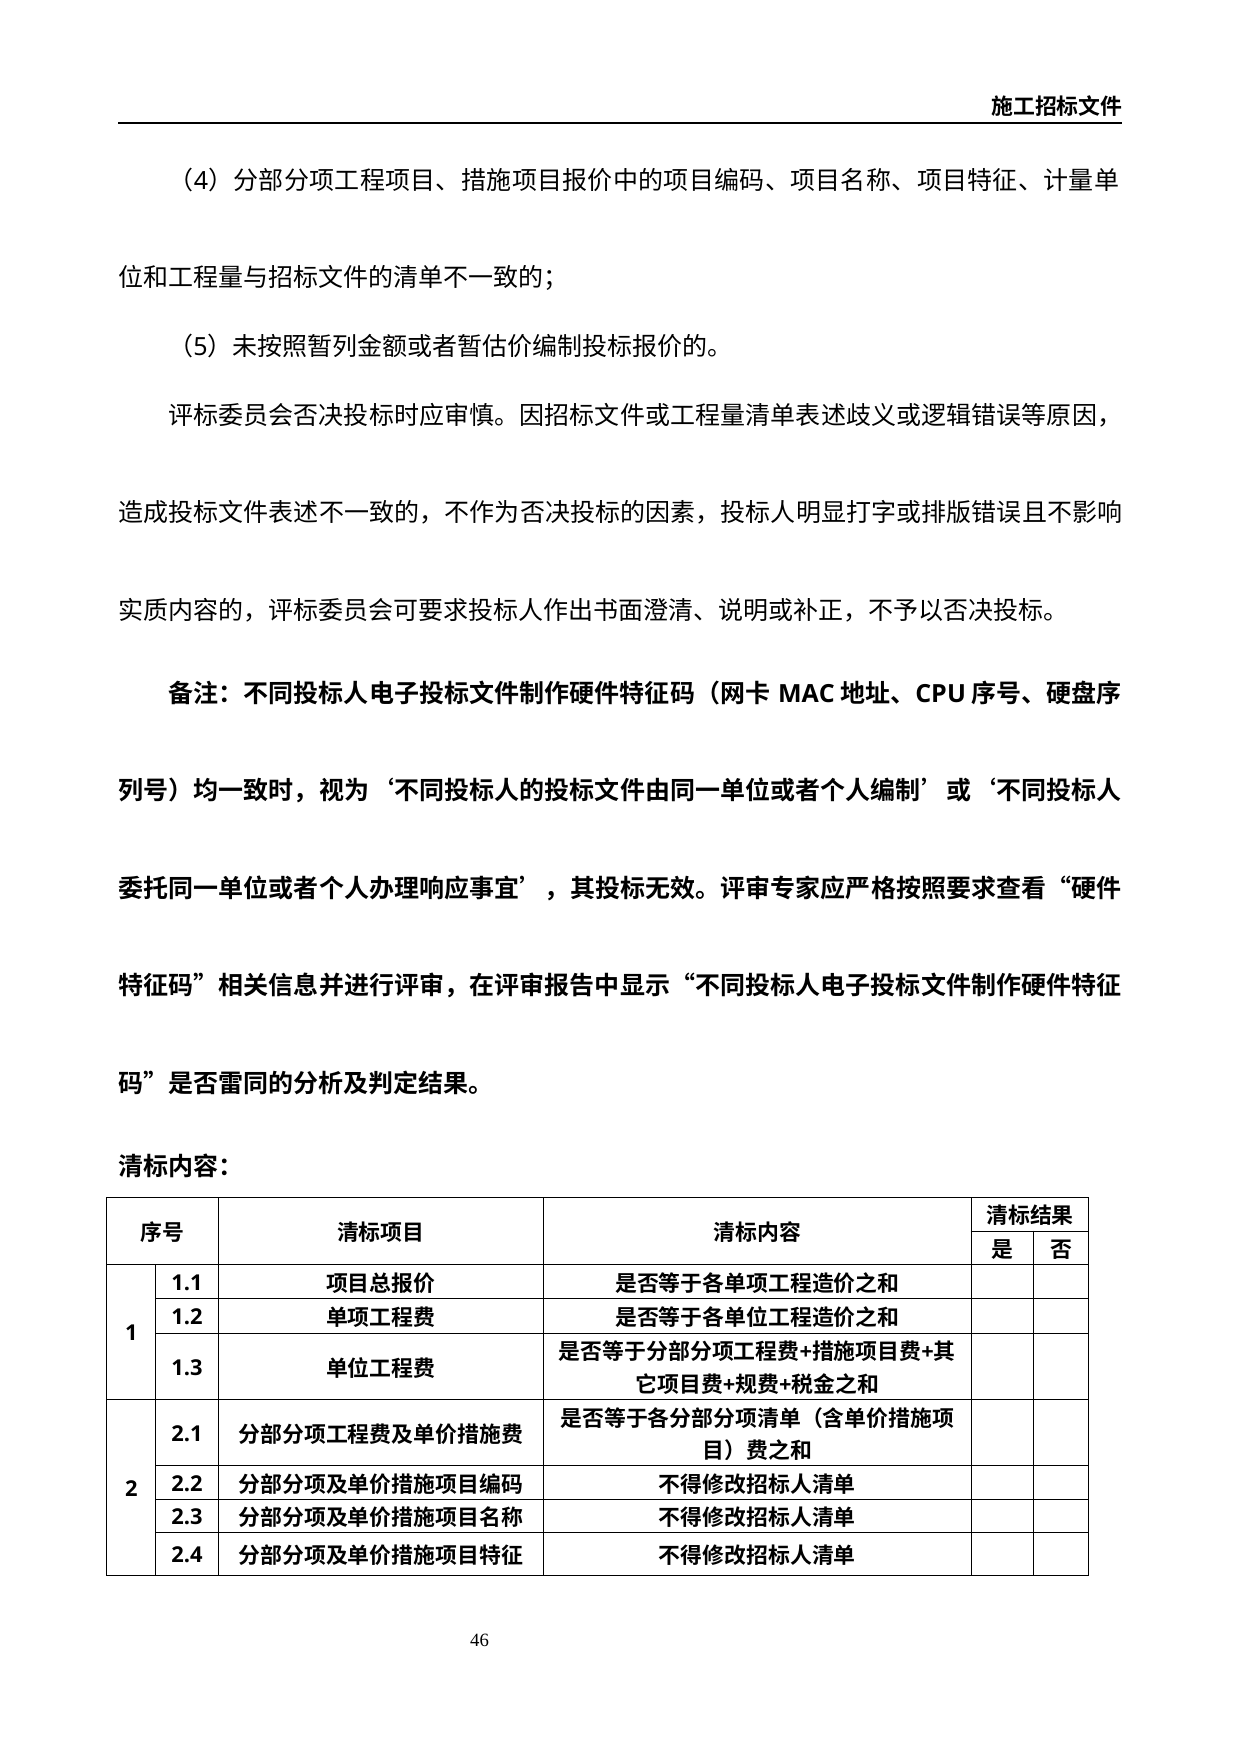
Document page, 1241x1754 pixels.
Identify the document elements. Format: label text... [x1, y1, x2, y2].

table_cell [1034, 1334, 1088, 1399]
table_cell 分部分项及单价措施项目编码 [219, 1466, 543, 1499]
table_cell 是否等于各分部分项清单（含单价措施项目）费之和 [544, 1400, 971, 1465]
table_cell 项目总报价 [219, 1265, 543, 1298]
table_cell [1034, 1500, 1088, 1532]
table_cell [972, 1334, 1033, 1399]
table_cell 2.4 [156, 1533, 218, 1575]
table_cell [1034, 1400, 1088, 1465]
table_header 序号 [107, 1198, 218, 1264]
table_cell [1034, 1533, 1088, 1575]
text 备注：不同投标人电子投标文件制作硬件特征码（网卡MAC地址、CPU序号、硬盘序列号）均一致时，视为‘不同投标人的投标文件由同一单位或者个人编制’或‘不同投标人委托同一单位或者个人办理响应事宜’，其投标无效。评审专家应严格按照要求查看“硬件特征码”相关信息并进行评审，在评审报告中显示“不同投标人电子投标文件制作硬件特征码”是否雷同的分析及判定结果。 [118, 659, 1122, 1114]
table_cell 分部分项及单价措施项目名称 [219, 1500, 543, 1532]
table_cell [972, 1265, 1033, 1298]
table_cell 2.1 [156, 1400, 218, 1465]
table_cell 否 [1034, 1232, 1088, 1264]
table_cell [972, 1400, 1033, 1465]
table_cell 1.3 [156, 1334, 218, 1399]
table_cell 2.2 [156, 1466, 218, 1499]
table_header 清标结果 [972, 1198, 1088, 1231]
table_cell 是 [972, 1232, 1033, 1264]
table_cell 分部分项工程费及单价措施费 [219, 1400, 543, 1465]
table_cell 1.1 [156, 1265, 218, 1298]
text 清标内容： [118, 1132, 1122, 1197]
table_cell [972, 1299, 1033, 1333]
table_cell 分部分项及单价措施项目特征 [219, 1533, 543, 1575]
table_cell [972, 1533, 1033, 1575]
table_cell 2 [107, 1400, 155, 1575]
table_cell [972, 1466, 1033, 1499]
table_cell 单位工程费 [219, 1334, 543, 1399]
table_cell 1 [107, 1265, 155, 1399]
table_cell 单项工程费 [219, 1299, 543, 1333]
table_cell [1034, 1265, 1088, 1298]
table_cell 是否等于各单项工程造价之和 [544, 1265, 971, 1298]
table_header 清标内容 [544, 1198, 971, 1264]
text （5）未按照暂列金额或者暂估价编制投标报价的。 [118, 326, 1122, 363]
table_cell [1034, 1466, 1088, 1499]
table_cell 1.2 [156, 1299, 218, 1333]
table_cell 不得修改招标人清单 [544, 1533, 971, 1575]
table_cell [972, 1500, 1033, 1532]
table_header 清标项目 [219, 1198, 543, 1264]
table_cell [1034, 1299, 1088, 1333]
text （4）分部分项工程项目、措施项目报价中的项目编码、项目名称、项目特征、计量单位和工程量与招标文件的清单不一致的； [118, 146, 1122, 308]
table_cell 不得修改招标人清单 [544, 1466, 971, 1499]
table_cell 2.3 [156, 1500, 218, 1532]
table_cell 是否等于各单位工程造价之和 [544, 1299, 971, 1333]
text 评标委员会否决投标时应审慎。因招标文件或工程量清单表述歧义或逻辑错误等原因，造成投标文件表述不一致的，不作为否决投标的因素，投标人明显打字或排版错误且不影响实质内容的，评标委员会可要求投标人作出书面澄清、说明或补正，不予以否决投标。 [118, 381, 1122, 641]
table_cell 不得修改招标人清单 [544, 1500, 971, 1532]
table_cell 是否等于分部分项工程费+措施项目费+其它项目费+规费+税金之和 [544, 1334, 971, 1399]
